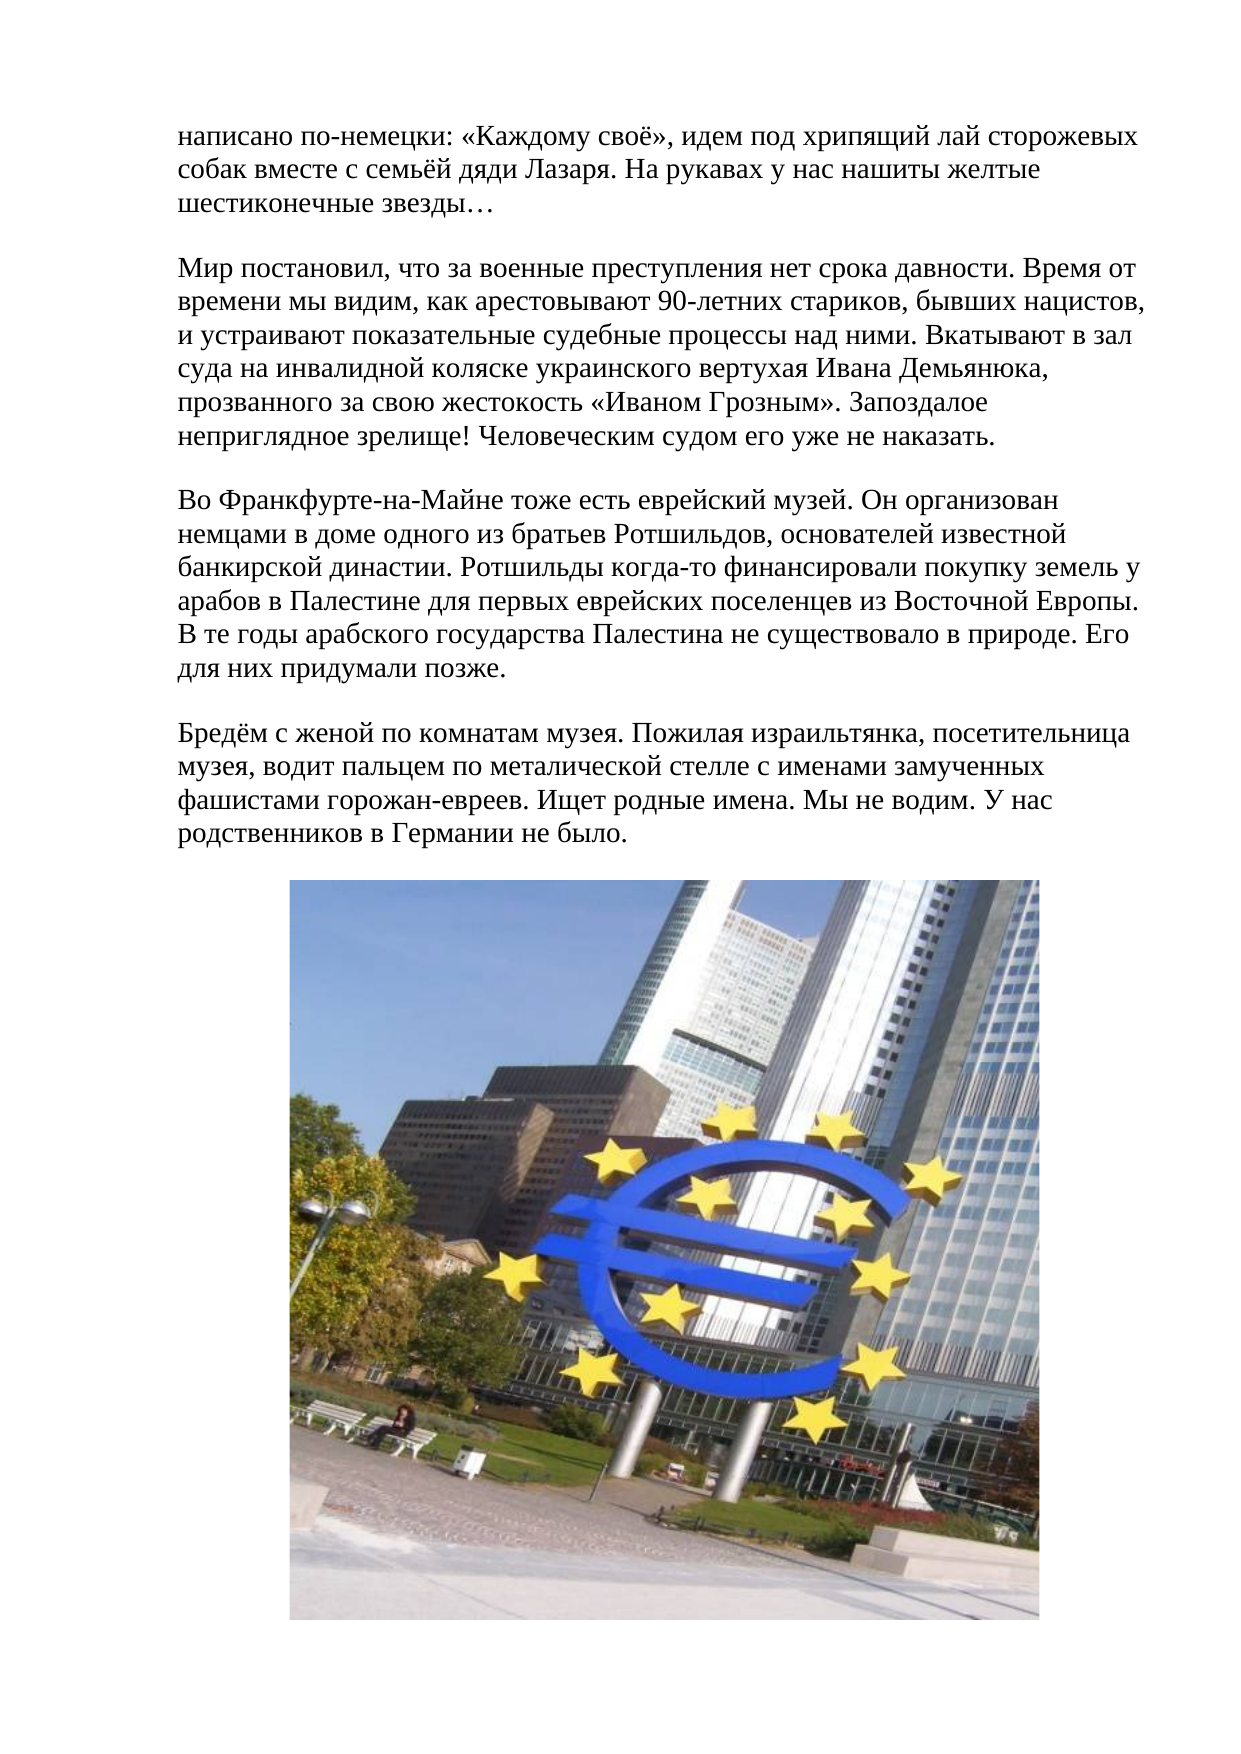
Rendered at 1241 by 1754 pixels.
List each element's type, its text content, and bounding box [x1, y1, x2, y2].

text Во Франкфурте-на-Майне тоже есть еврейский музей. Он организован немцами в доме одного из братьев Ротшильдов, основателей известной банкирской династии. Ротшильды когда-то финансировали покупку земель у арабов в Палестине для первых еврейских поселенцев из Восточной Европы. В те годы арабского государства Палестина не существовало в природе. Его для них придумали позже. [177, 482, 1152, 684]
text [177, 118, 1152, 219]
picture [289, 880, 1040, 1620]
text Бредём с женой по комнатам музея. Пожилая израильтянка, посетительница музея, водит пальцем по металической стелле с именами замученных фашистами горожан-евреев. Ищет родные имена. Мы не водим. У нас родственников в Германии не было. [177, 715, 1152, 849]
text Мир постановил, что за военные преступления нет срока давности. Время от времени мы видим, как арестовывают 90-летних стариков, бывших нацистов, и устраивают показательные судебные процессы над ними. Вкатывают в зал суда на инвалидной коляске украинского вертухая Ивана Демьянюка, прозванного за свою жестокость «Иваном Грозным». Запоздалое неприглядное зрелище! Человеческим судом его уже не наказать. [177, 250, 1152, 451]
